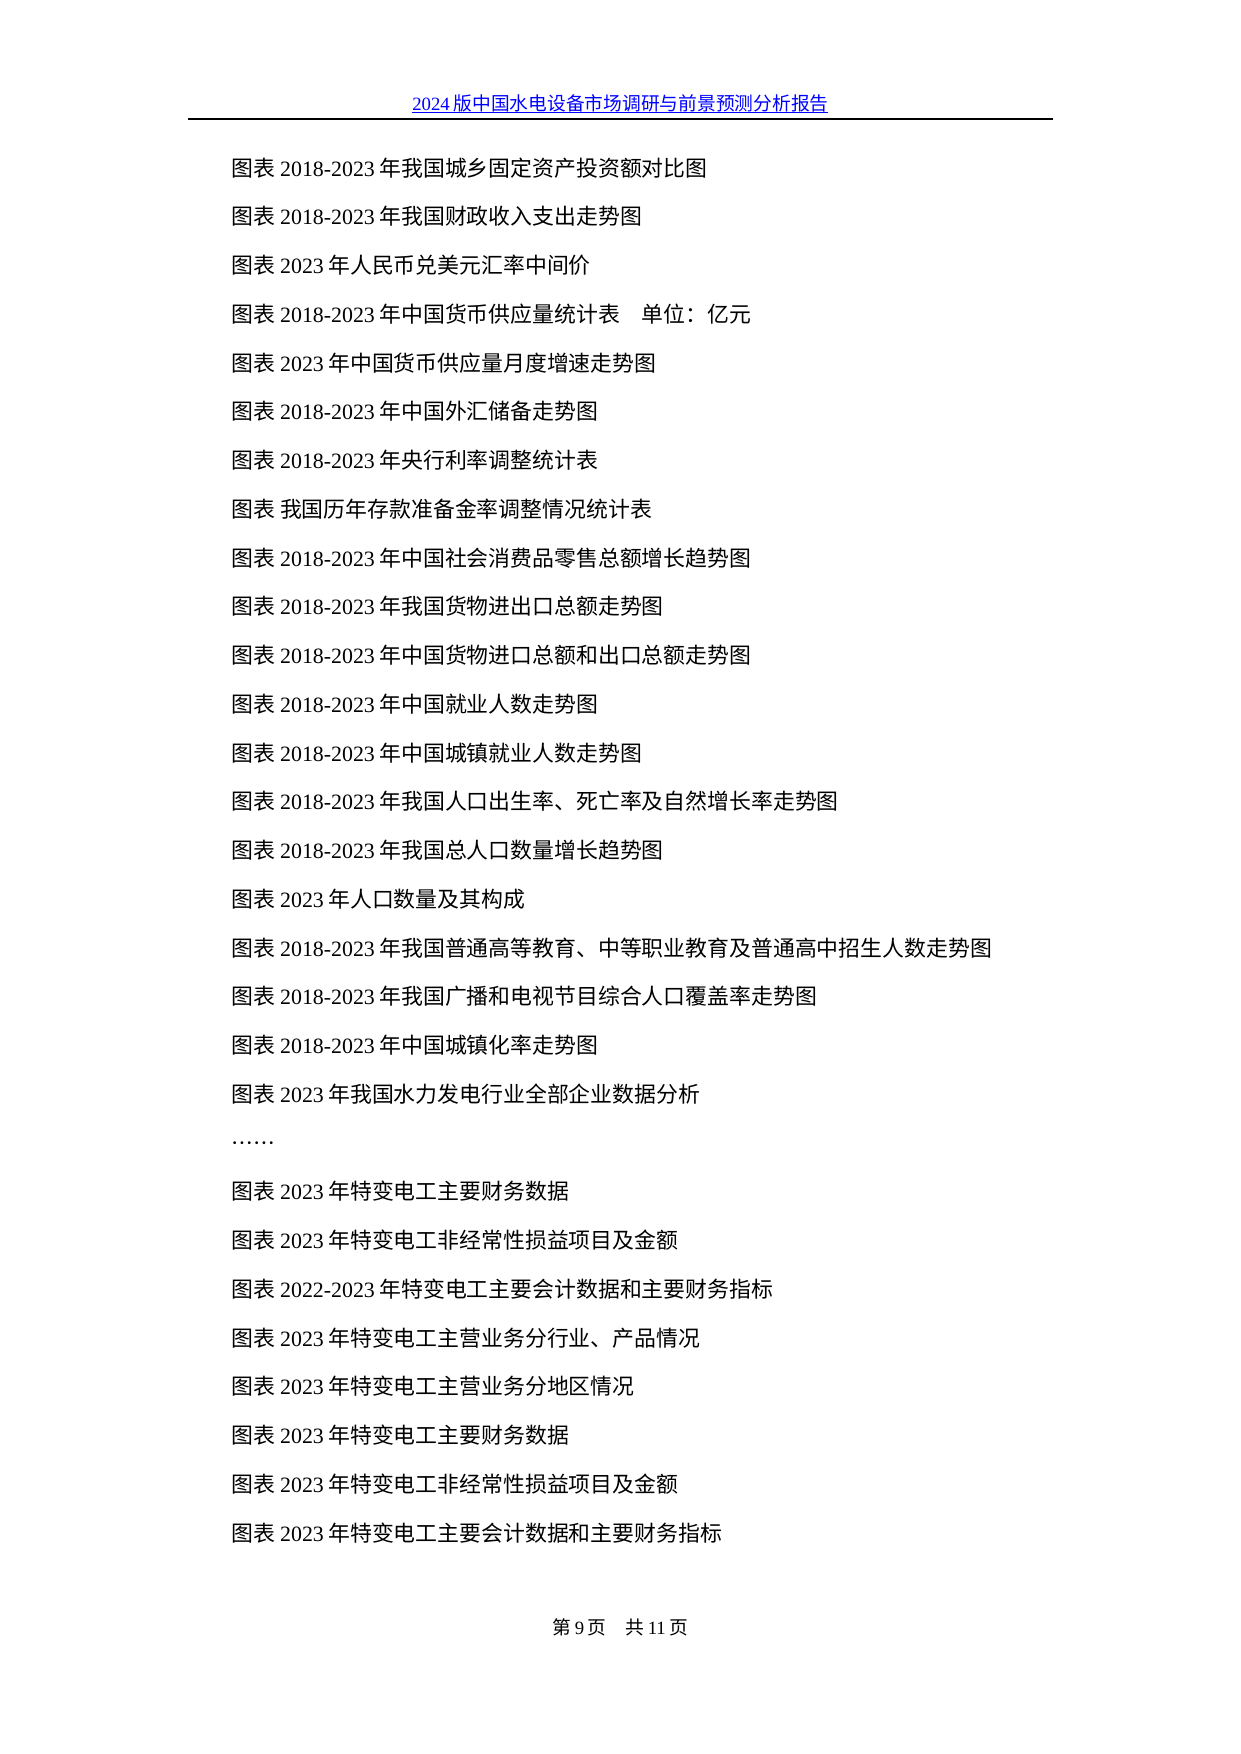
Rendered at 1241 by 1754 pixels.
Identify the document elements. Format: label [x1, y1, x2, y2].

text [187, 150, 1053, 1548]
